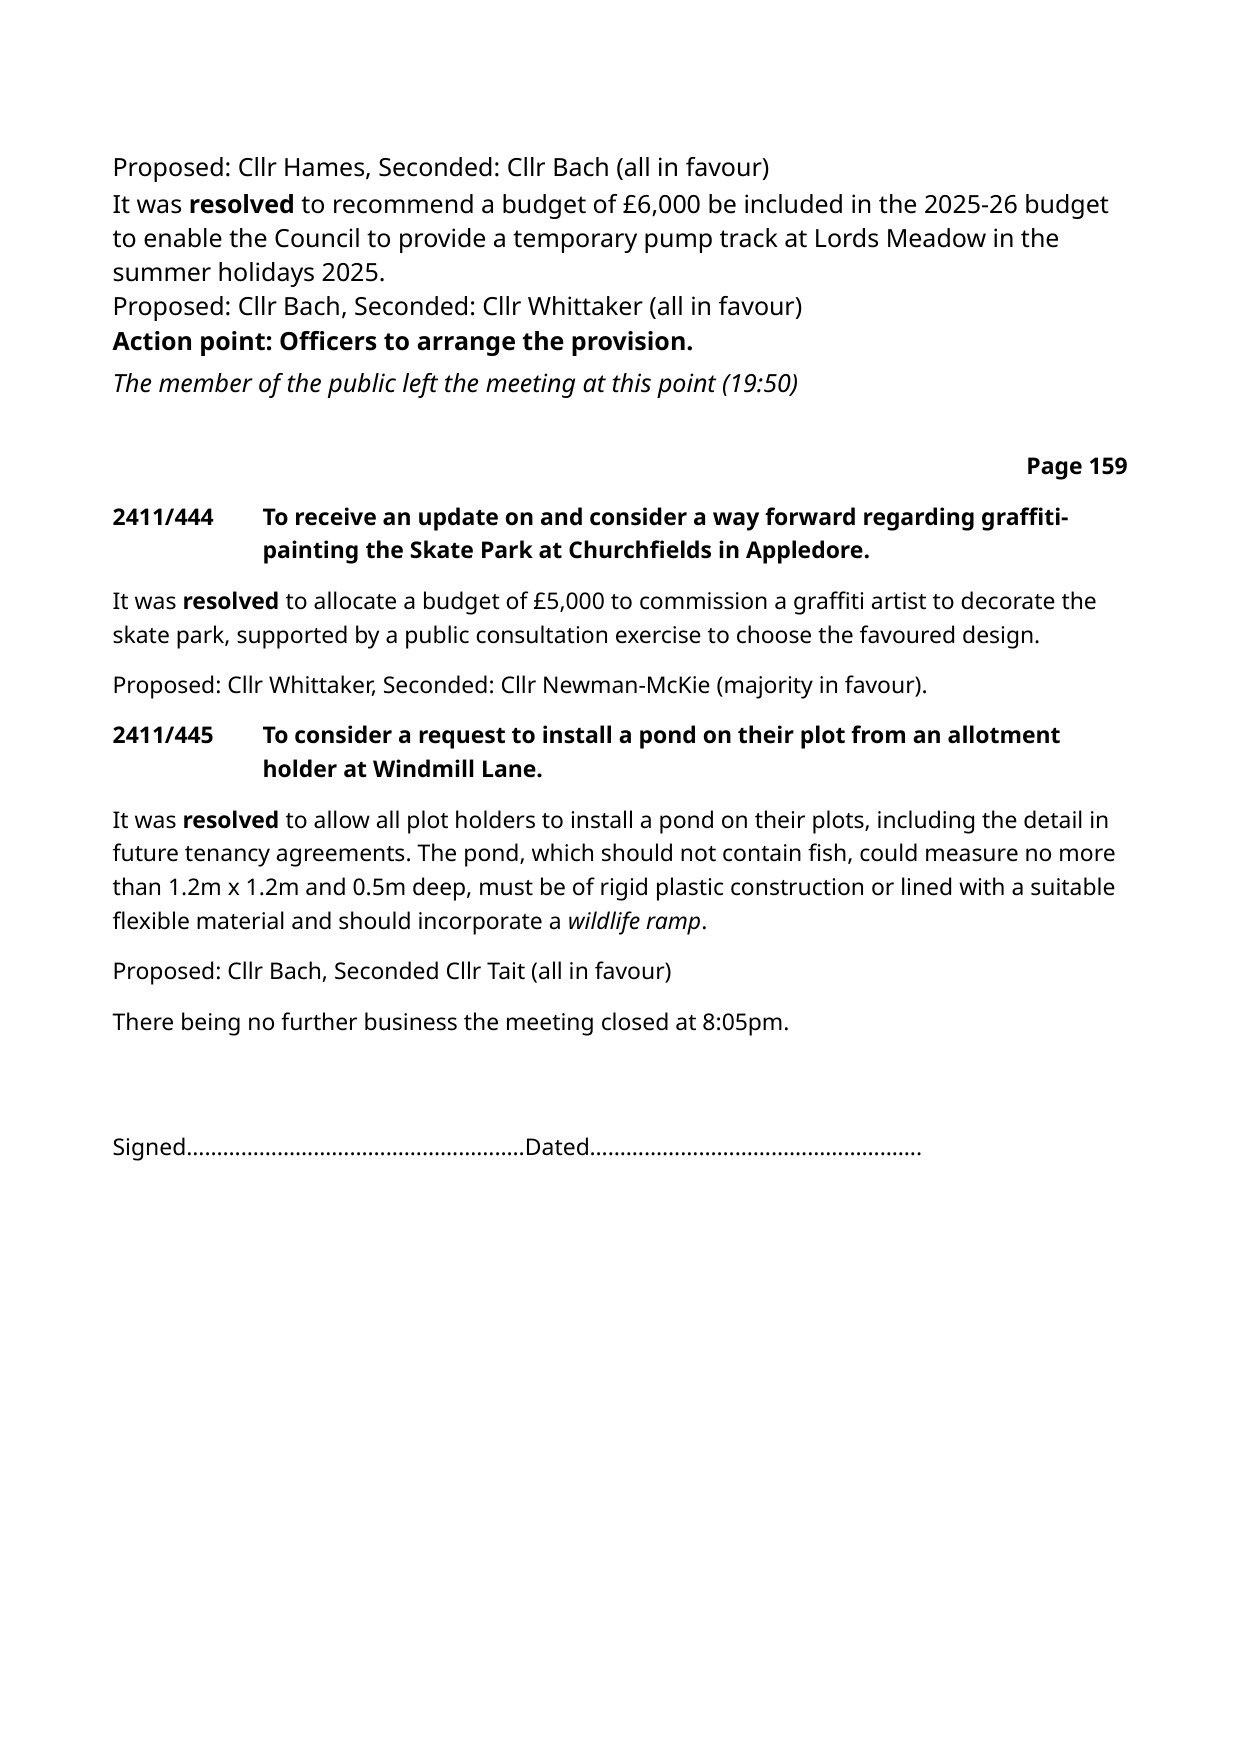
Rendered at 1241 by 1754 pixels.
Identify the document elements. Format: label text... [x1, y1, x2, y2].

text It was resolved to allow all plot holders to install a pond on their plots, including the detail in future tenancy agreements. The pond, which should not contain fish, could measure no more than 1.2m x 1.2m and 0.5m deep, must be of rigid plastic construction or lined with a suitable flexible material and should incorporate a wildlife ramp. [112, 803, 1128, 936]
text 2411/444 To receive an update on and consider a way forward regarding graffiti-painting the Skate Park at Churchfields in Appledore. [112, 501, 1128, 566]
text Proposed: Cllr Hames, Seconded: Cllr Bach (all in favour) [112, 150, 1128, 184]
text Action point: Officers to arrange the provision. [112, 323, 1128, 357]
text It was resolved to allocate a budget of £5,000 to commission a graffiti artist to decorate the skate park, supported by a public consultation exercise to choose the favoured design. [112, 585, 1128, 650]
text There being no further business the meeting closed at 8:05pm. [112, 1006, 1128, 1037]
text Proposed: Cllr Whittaker, Seconded: Cllr Newman-McKie (majority in favour). [112, 669, 1128, 700]
text Proposed: Cllr Bach, Seconded Cllr Tait (all in favour) [112, 955, 1128, 986]
text Signed………………………………………………..Dated………………………………………………. [112, 1131, 1128, 1162]
text Proposed: Cllr Bach, Seconded: Cllr Whittaker (all in favour) [112, 289, 1128, 323]
text 2411/445 To consider a request to install a pond on their plot from an allotment holder at Windmill Lane. [112, 719, 1128, 784]
text It was resolved to recommend a budget of £6,000 be included in the 2025-26 budget to enable the Council to provide a temporary pump track at Lords Meadow in the summer holidays 2025. [112, 187, 1128, 289]
text The member of the public left the meeting at this point (19:50) [112, 366, 1128, 400]
text Page 159 [112, 450, 1128, 481]
